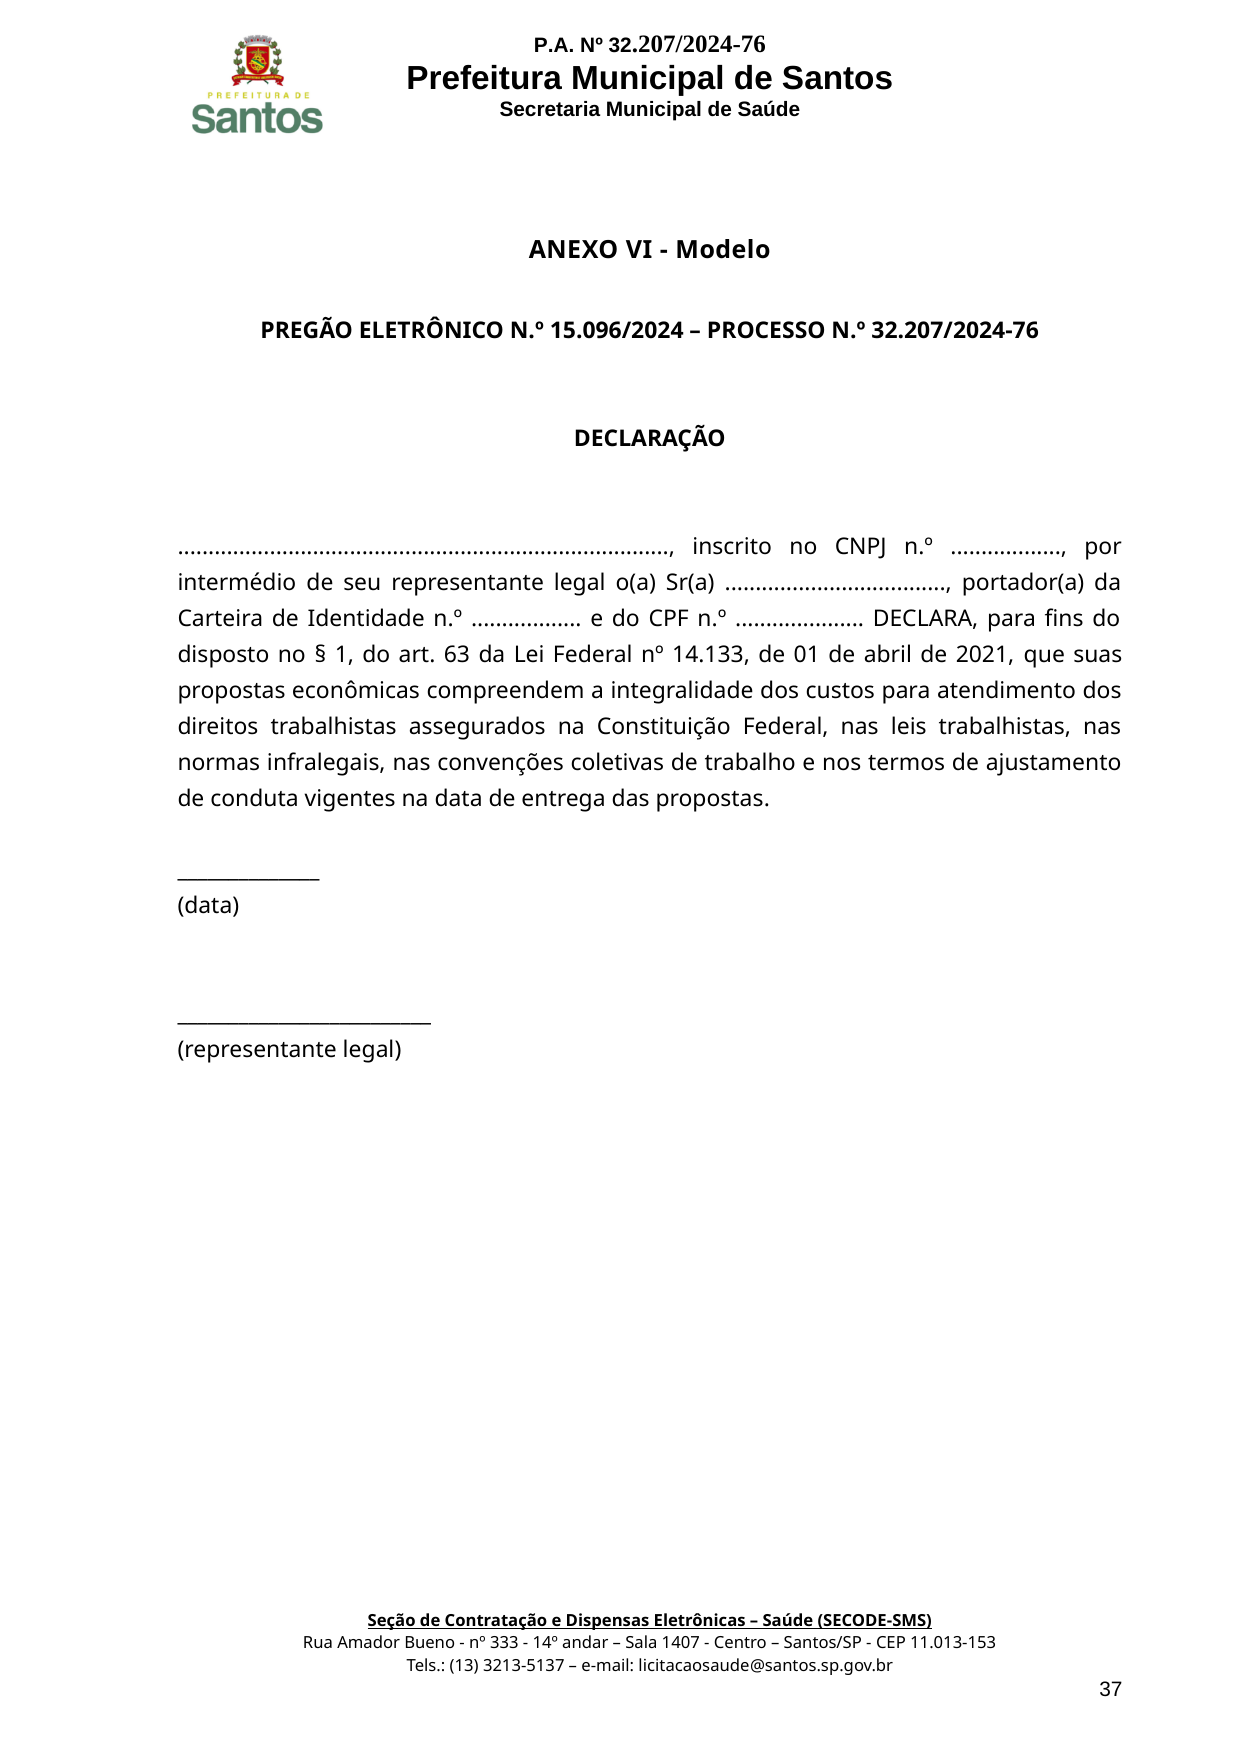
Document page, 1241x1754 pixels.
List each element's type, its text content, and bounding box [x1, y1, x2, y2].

text ................................................................................, inscrito no CNPJ n.º .................., por intermédio de seu representante legal o(a) Sr(a) ...................................., portador(a) da Carteira de Identidade n.º .................. e do CPF n.º ..................... DECLARA, para fins do disposto no § 1, do art. 63 da Lei Federal nº 14.133, de 01 de abril de 2021, que suas propostas econômicas compreendem a integralidade dos custos para atendimento dos direitos trabalhistas assegurados na Constituição Federal, nas leis trabalhistas, nas normas infralegais, nas convenções coletivas de trabalho e nos termos de ajustamento de conduta vigentes na data de entrega das propostas. [177, 530, 1122, 813]
picture [177, 20, 336, 148]
text ANEXO VI - Modelo [177, 232, 1122, 266]
text PREGÃO ELETRÔNICO N.º 15.096/2024 – PROCESSO N.º 32.207/2024-76 [177, 314, 1122, 346]
text DECLARAÇÃO [177, 422, 1122, 453]
text (data) [177, 889, 1122, 921]
text (representante legal) [177, 1033, 1122, 1064]
text ______________ [177, 853, 1122, 884]
text _________________________ [177, 997, 1122, 1028]
